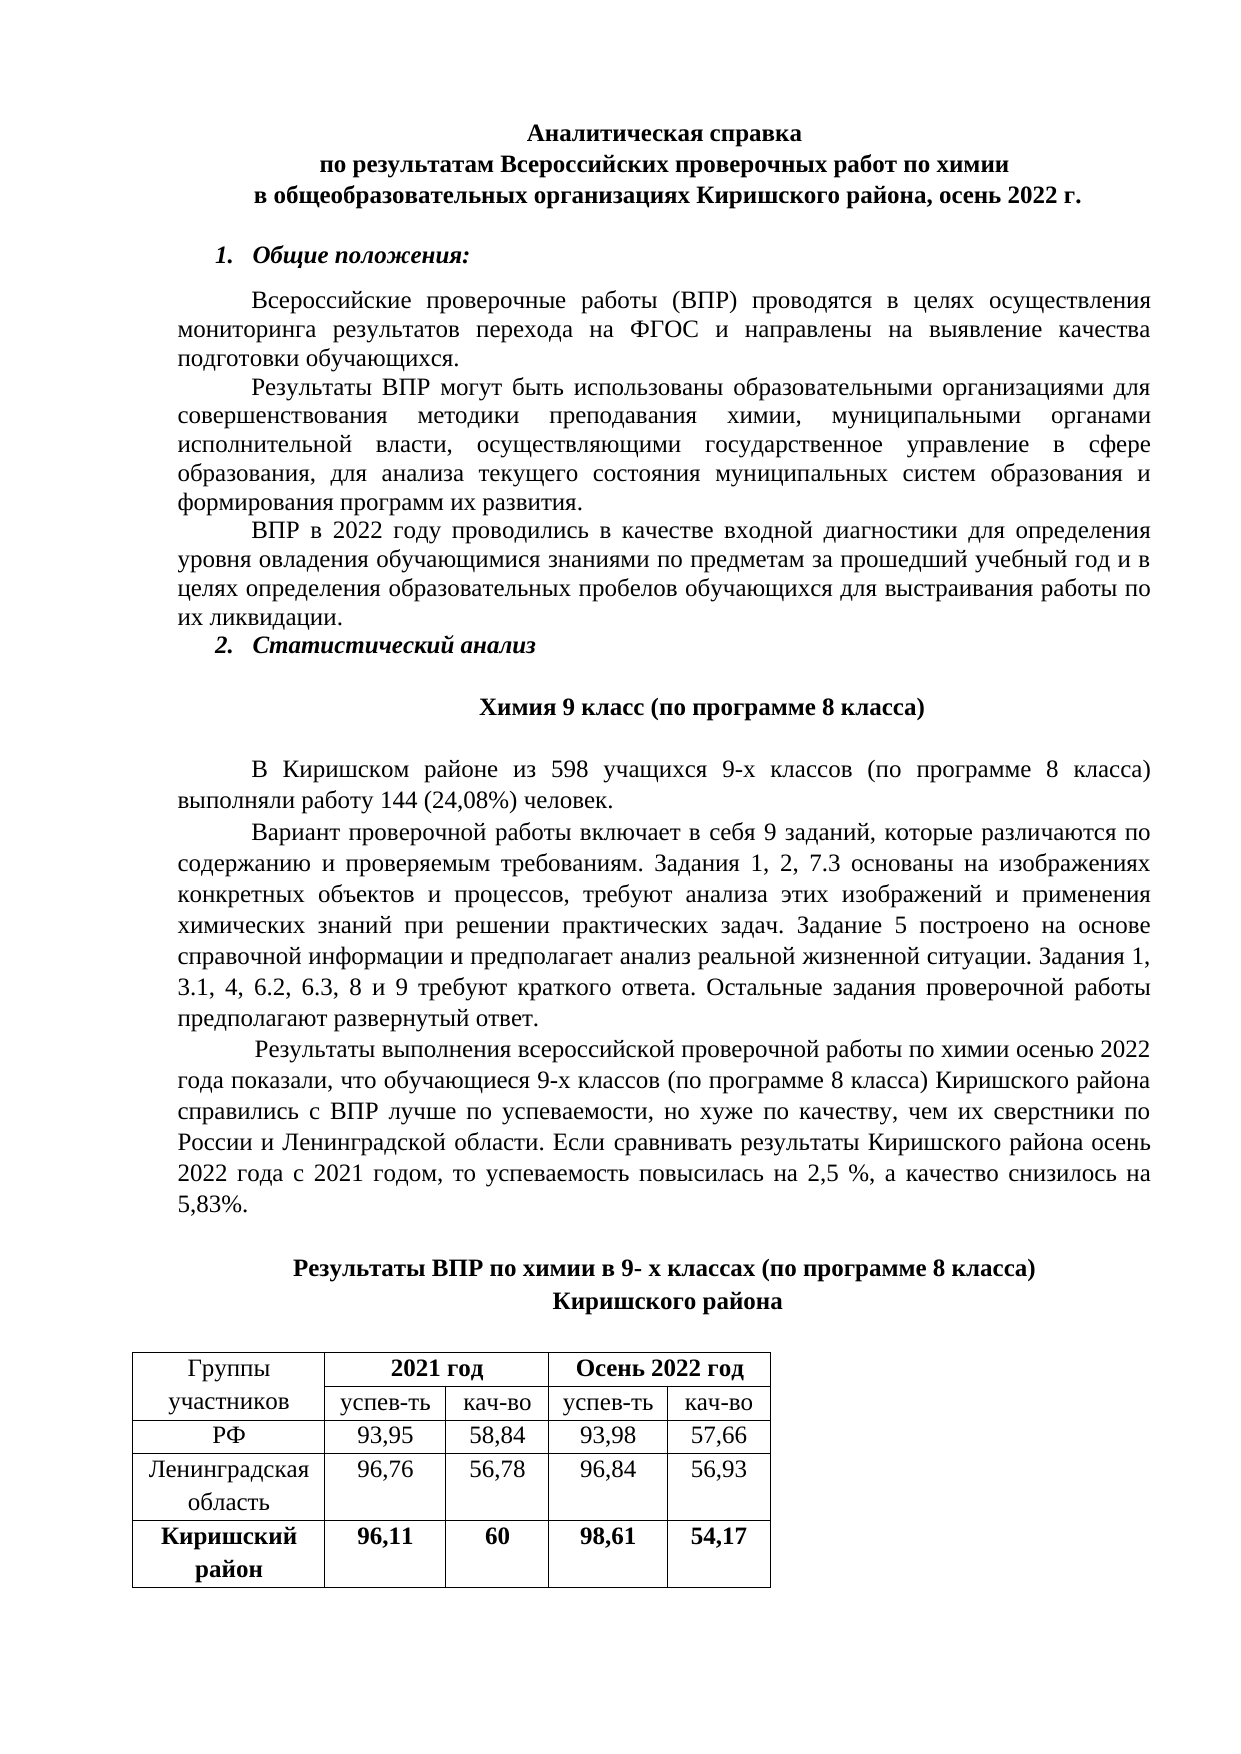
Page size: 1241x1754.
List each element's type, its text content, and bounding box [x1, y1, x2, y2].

table_cell 93,95 [325, 1421, 445, 1453]
text Результаты выполнения всероссийской проверочной работы по химии осенью 2022 года показали, что обучающиеся 9-х классов (по программе 8 класса) Киришского района справились с ВПР лучше по успеваемости, но хуже по качеству, чем их сверстники по России и Ленинградской области. Если сравнивать результаты Киришского района осень 2022 года с 2021 годом, то успеваемость повысилась на 2,5 %, а качество снизилось на 5,83%. [177, 1034, 1152, 1218]
table_cell Ленинградская область [133, 1454, 324, 1520]
text по результатам Всероссийских проверочных работ по химии [177, 149, 1152, 178]
text В Киришском районе из 598 учащихся 9-х классов (по программе 8 класса) выполняли работу 144 (24,08%) человек. [177, 754, 1152, 814]
table_cell 56,93 [668, 1454, 770, 1520]
text Результаты ВПР могут быть использованы образовательными организациями для совершенствования методики преподавания химии, муниципальными органами исполнительной власти, осуществляющими государственное управление в сфере образования, для анализа текущего состояния муниципальных систем образования и формирования программ их развития. [177, 372, 1152, 515]
table_cell Киришский район [133, 1521, 324, 1587]
text Киришского района [177, 1286, 1152, 1315]
table_header Группы участников [133, 1353, 324, 1419]
table_cell 98,61 [549, 1521, 667, 1587]
table_cell 96,11 [325, 1521, 445, 1587]
table_cell кач-во [668, 1387, 770, 1419]
text ВПР в 2022 году проводились в качестве входной диагностики для определения уровня овладения обучающимися знаниями по предметам за прошедший учебный год и в целях определения образовательных пробелов обучающихся для выстраивания работы по их ликвидации. [177, 515, 1152, 630]
list Химия 9 класс (по программе 8 класса) [252, 692, 1152, 721]
text Всероссийские проверочные работы (ВПР) проводятся в целях осуществления мониторинга результатов перехода на ФГОС и направлены на выявление качества подготовки обучающихся. [177, 285, 1152, 372]
table_cell 56,78 [446, 1454, 548, 1520]
table_cell 54,17 [668, 1521, 770, 1587]
table_cell успев-ть [549, 1387, 667, 1419]
text Вариант проверочной работы включает в себя 9 заданий, которые различаются по содержанию и проверяемым требованиям. Задания 1, 2, 7.3 основаны на изображениях конкретных объектов и процессов, требуют анализа этих изображений и применения химических знаний при решении практических задач. Задание 5 построено на основе справочной информации и предполагает анализ реальной жизненной ситуации. Задания 1, 3.1, 4, 6.2, 6.3, 8 и 9 требуют краткого ответа. Остальные задания проверочной работы предполагают развернутый ответ. [177, 817, 1152, 1032]
table_header Осень 2022 год [549, 1353, 770, 1386]
table_cell 58,84 [446, 1421, 548, 1453]
text Результаты ВПР по химии в 9- х классах (по программе 8 класса) [177, 1253, 1152, 1282]
table_cell 60 [446, 1521, 548, 1587]
table_cell РФ [133, 1421, 324, 1453]
table_header 2021 год [325, 1353, 548, 1386]
text Аналитическая справка [177, 118, 1152, 147]
list Статистический анализ [215, 630, 1152, 659]
table_cell кач-во [446, 1387, 548, 1419]
table_cell 93,98 [549, 1421, 667, 1453]
table_cell 57,66 [668, 1421, 770, 1453]
table_cell успев-ть [325, 1387, 445, 1419]
table_cell 96,84 [549, 1454, 667, 1520]
table_cell 96,76 [325, 1454, 445, 1520]
text в общеобразовательных организациях Киришского района, осень 2022 г. [177, 180, 1152, 209]
list Общие положения: [215, 240, 1152, 269]
